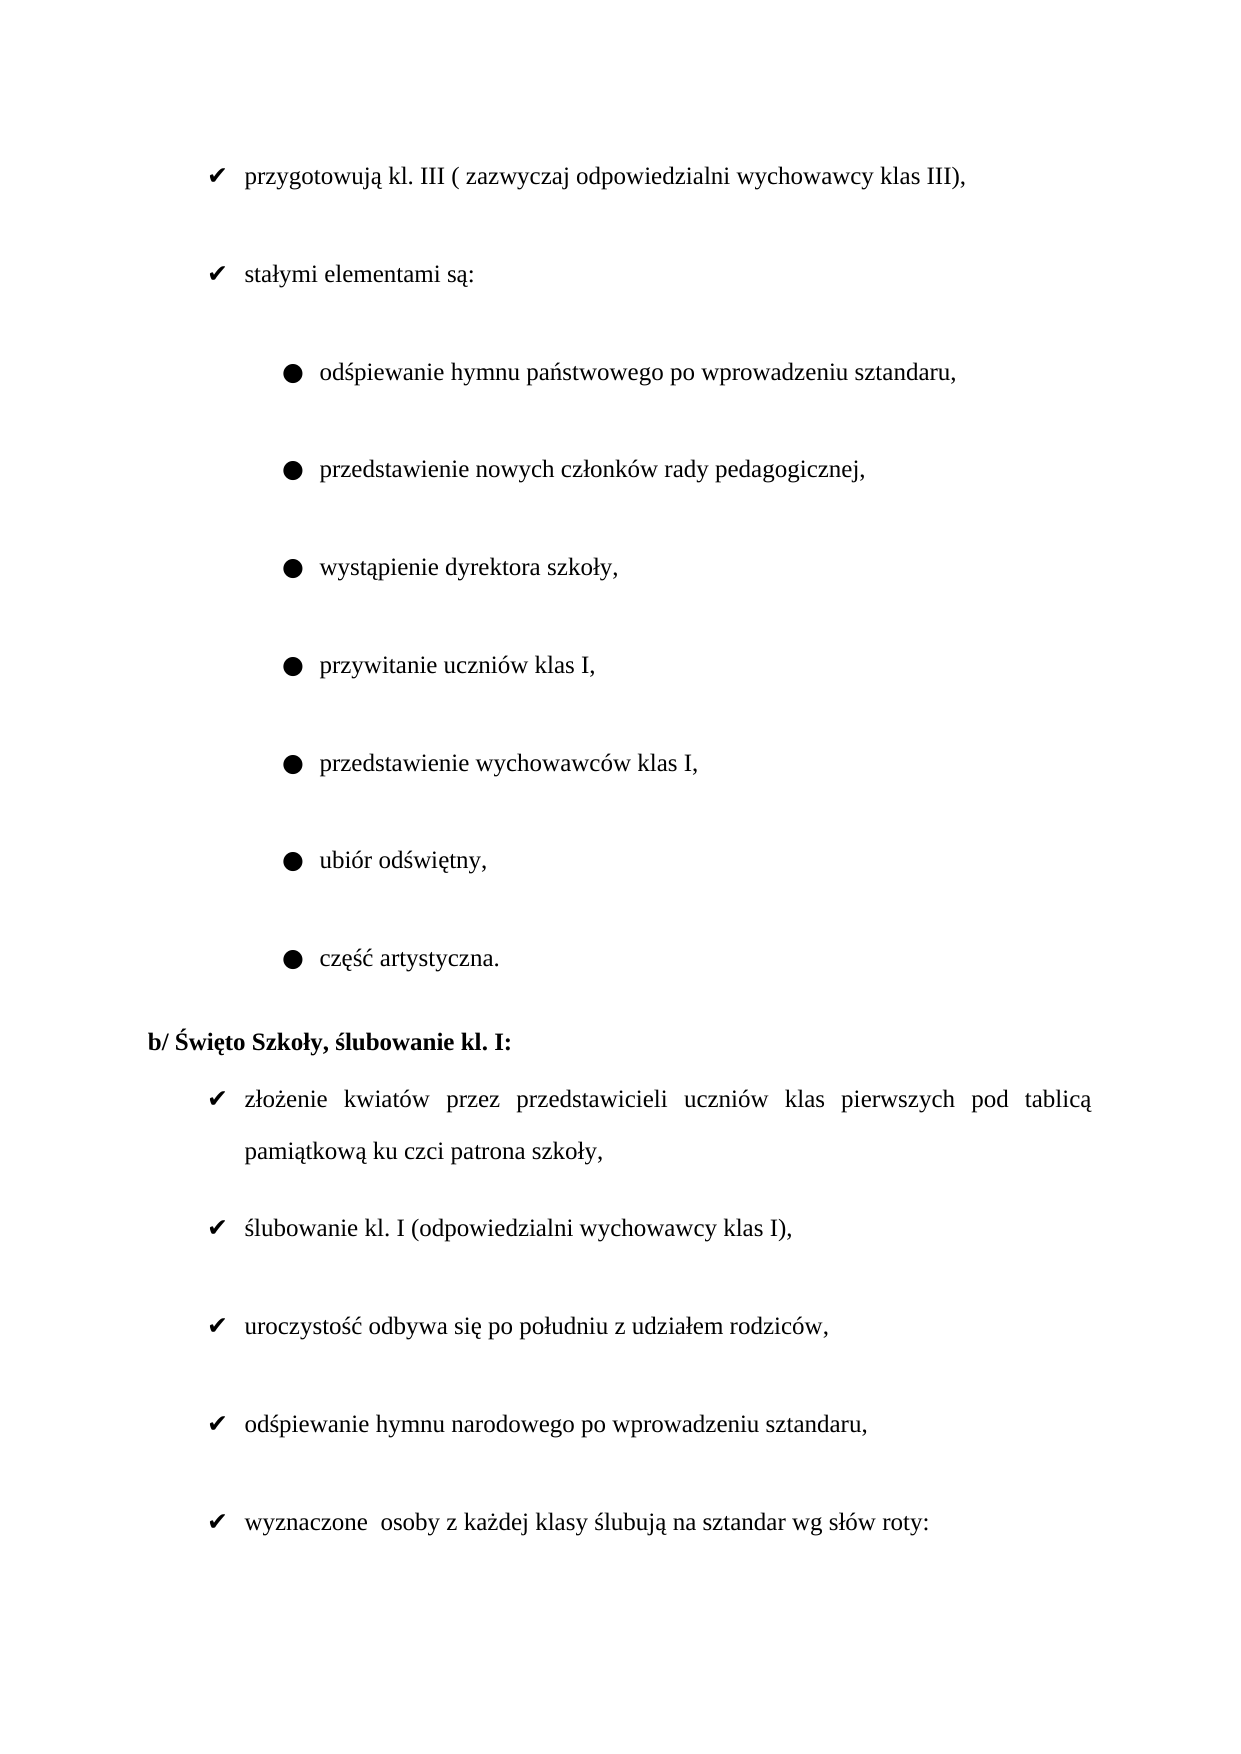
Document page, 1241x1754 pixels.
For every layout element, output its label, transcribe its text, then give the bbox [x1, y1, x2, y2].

list przedstawienie wychowawców klas I, [282, 734, 1092, 785]
list przygotowują kl. III ( zazwyczaj odpowiedzialni wychowawcy klas III), [207, 148, 1092, 199]
list ślubowanie kl. I (odpowiedzialni wychowawcy klas I), [207, 1200, 1092, 1251]
list stałymi elementami są: [207, 245, 1092, 297]
list złożenie kwiatów przez przedstawicieli uczniów klas pierwszych pod tablicą pamiątkową ku czci patrona szkoły, [207, 1070, 1092, 1164]
list ubiór odświętny, [282, 832, 1092, 883]
list wystąpienie dyrektora szkoły, [282, 538, 1092, 590]
list wyznaczone osoby z każdej klasy ślubują na sztandar wg słów roty: [207, 1493, 1092, 1544]
list odśpiewanie hymnu narodowego po wprowadzeniu sztandaru, [207, 1395, 1092, 1446]
list uroczystość odbywa się po południu z udziałem rodziców, [207, 1297, 1092, 1349]
list część artystyczna. [282, 929, 1092, 981]
text b/ Święto Szkoły, ślubowanie kl. I: [148, 1027, 1092, 1056]
list odśpiewanie hymnu państwowego po wprowadzeniu sztandaru, [282, 343, 1092, 394]
list przywitanie uczniów klas I, [282, 636, 1092, 687]
list przedstawienie nowych członków rady pedagogicznej, [282, 441, 1092, 492]
